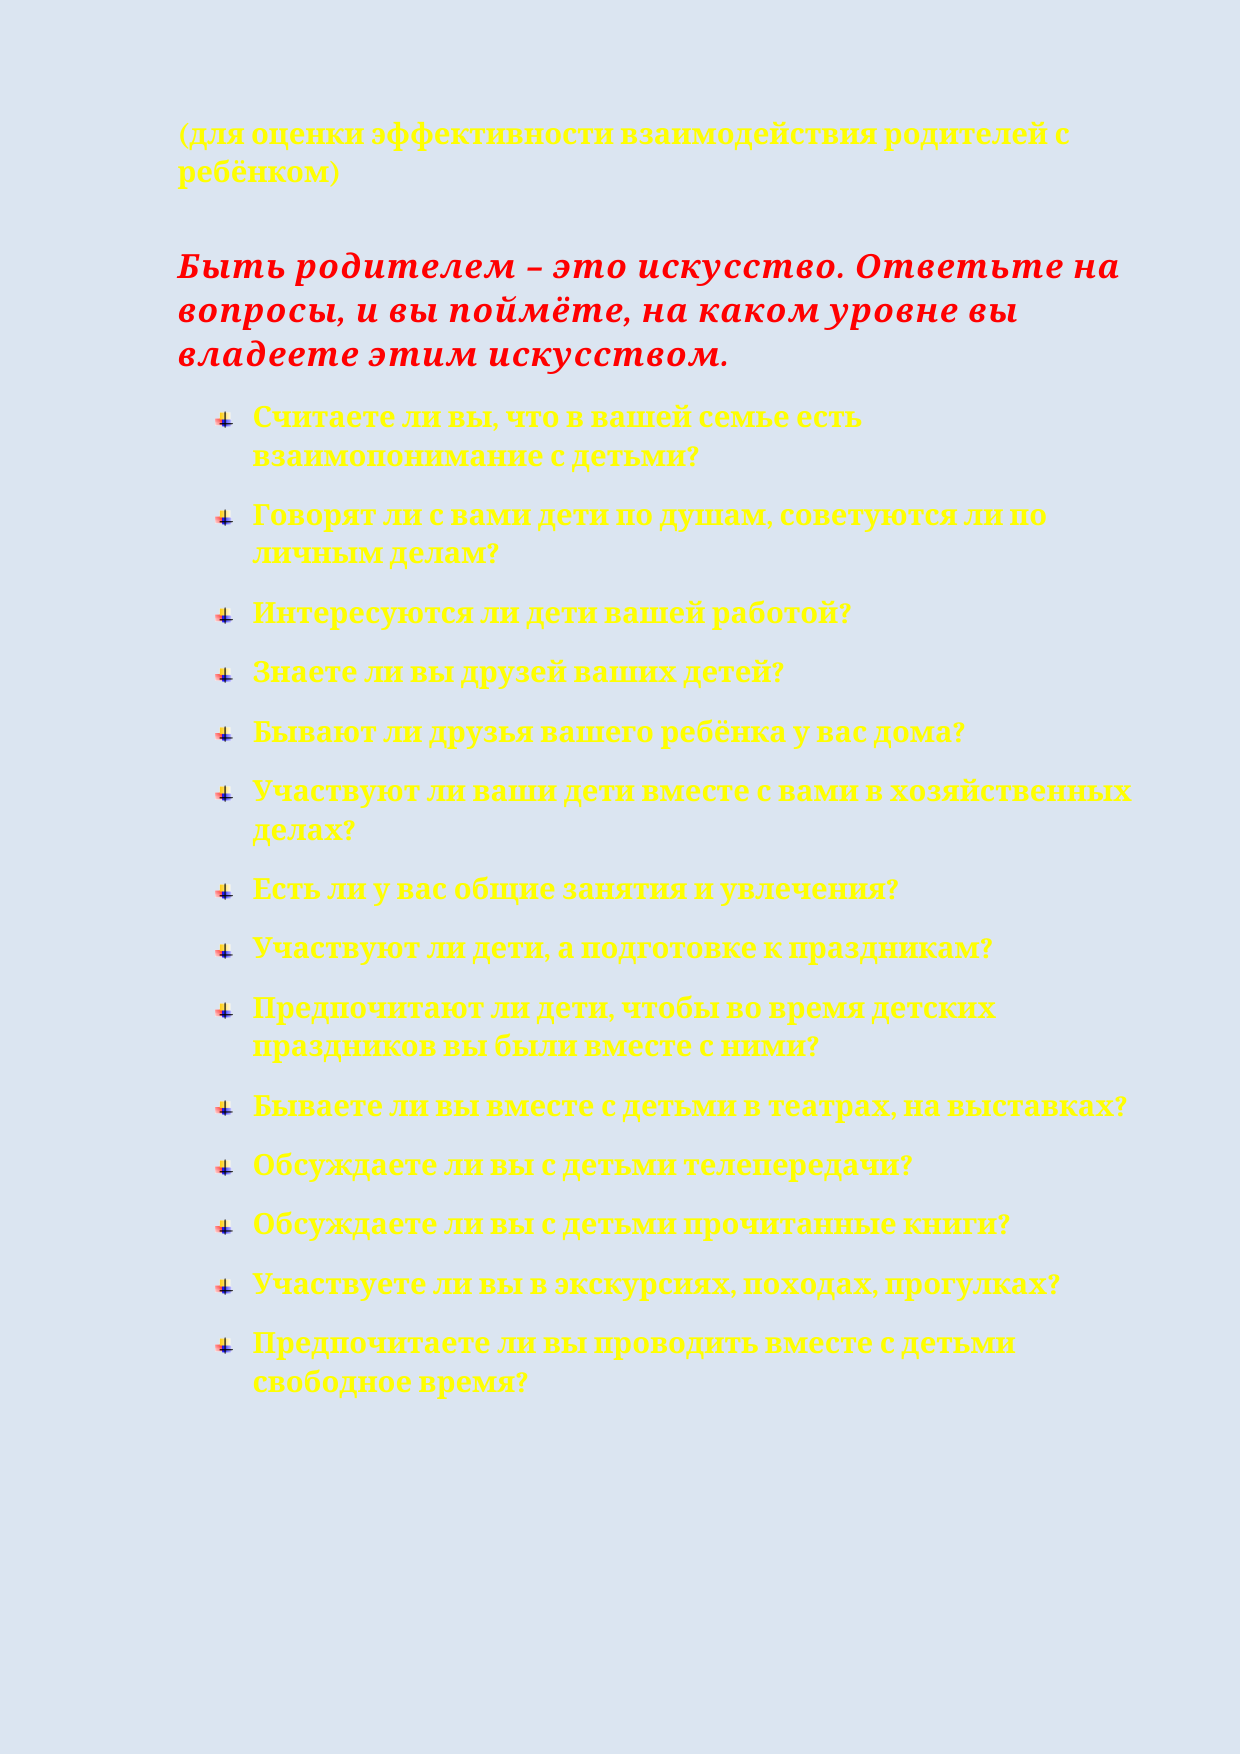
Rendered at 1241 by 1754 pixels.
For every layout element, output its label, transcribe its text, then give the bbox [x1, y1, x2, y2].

subtitle Интересуются ли дети вашей работой? [215, 597, 1152, 631]
picture [215, 1218, 233, 1235]
subtitle Бывают ли друзья вашего ребёнка у вас дома? [215, 716, 1152, 749]
subtitle Есть ли у вас общие занятия и увлечения? [215, 873, 1152, 907]
picture [215, 725, 233, 742]
subtitle Знаете ли вы друзей ваших детей? [215, 656, 1152, 690]
subtitle (для оценки эффективности взаимодействия родителей с ребёнком) [177, 118, 1152, 190]
subtitle Бываете ли вы вместе с детьми в театрах, на выставках? [215, 1090, 1152, 1123]
subtitle Участвуете ли вы в экскурсиях, походах, прогулках? [215, 1268, 1152, 1301]
picture [215, 1001, 233, 1019]
subtitle Говорят ли с вами дети по душам, советуются ли по личным делам? [215, 499, 1152, 571]
subtitle Участвуют ли ваши дети вместе с вами в хозяйственных делах? [215, 775, 1152, 847]
picture [215, 508, 233, 526]
picture [215, 942, 233, 959]
subtitle Предпочитают ли дети, чтобы во время детских праздников вы были вместе с ними? [215, 992, 1152, 1064]
subtitle Быть родителем – это искусство. Ответьте на вопросы, и вы поймёте, на каком уровне вы владеете этим искусством. [177, 248, 1152, 375]
picture [215, 1099, 233, 1116]
subtitle Обсуждаете ли вы с детьми прочитанные книги? [215, 1208, 1152, 1242]
picture [215, 1336, 233, 1354]
subtitle Считаете ли вы, что в вашей семье есть взаимопонимание с детьми? [215, 401, 1152, 473]
picture [215, 666, 233, 683]
picture [215, 410, 233, 428]
subtitle Обсуждаете ли вы с детьми телепередачи? [215, 1149, 1152, 1183]
picture [215, 1277, 233, 1295]
picture [215, 882, 233, 900]
subtitle Участвуют ли дети, а подготовке к праздникам? [215, 932, 1152, 966]
picture [215, 606, 233, 624]
subtitle Предпочитаете ли вы проводить вместе с детьми свободное время? [215, 1327, 1152, 1399]
picture [215, 1158, 233, 1176]
picture [215, 784, 233, 802]
